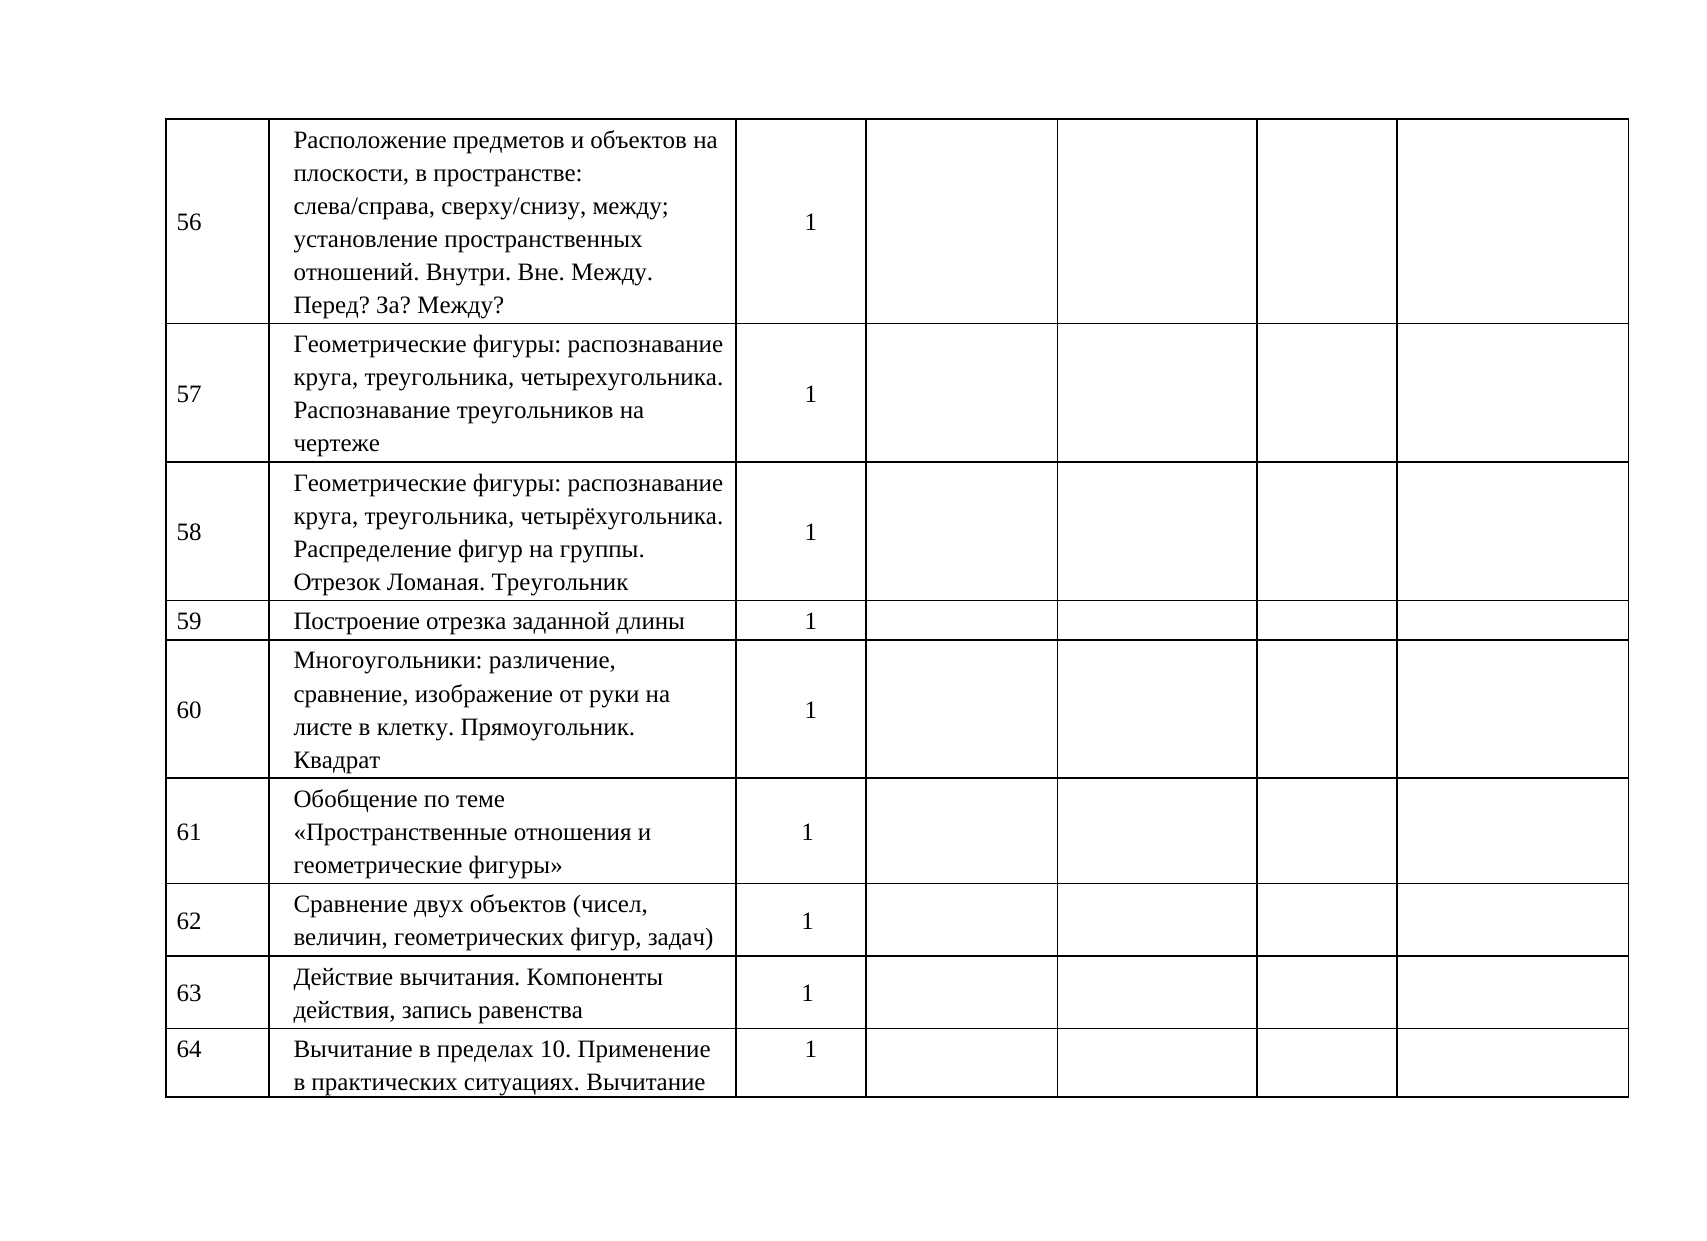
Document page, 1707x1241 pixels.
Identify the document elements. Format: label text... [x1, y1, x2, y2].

table_cell 60 [167, 641, 268, 777]
table_cell [867, 641, 1057, 777]
table_cell Действие вычитания. Компоненты действия, запись равенства [270, 957, 735, 1027]
table_cell [1258, 120, 1396, 323]
table_cell [1258, 884, 1396, 955]
table_cell 1 [737, 601, 865, 639]
table_cell [1058, 601, 1256, 639]
table_cell [1258, 1029, 1396, 1096]
table_cell [1058, 779, 1256, 883]
table_cell [1398, 779, 1628, 883]
table_cell [1258, 641, 1396, 777]
table_cell 58 [167, 463, 268, 599]
table_cell Обобщение по теме «Пространственные отношения и геометрические фигуры» [270, 779, 735, 883]
table_cell [1258, 779, 1396, 883]
table_cell 1 [737, 1029, 865, 1096]
table_cell 1 [737, 884, 865, 955]
table_cell [867, 324, 1057, 461]
table_cell [1398, 641, 1628, 777]
table_cell [867, 601, 1057, 639]
table_cell [1398, 957, 1628, 1027]
table_cell [1058, 641, 1256, 777]
table_cell [1058, 463, 1256, 599]
table_cell Построение отрезка заданной длины [270, 601, 735, 639]
table_cell 1 [737, 463, 865, 599]
table_cell 59 [167, 601, 268, 639]
table_cell 1 [737, 641, 865, 777]
table_cell Расположение предметов и объектов на плоскости, в пространстве: слева/справа, сверху/снизу, между; установление пространственных отношений. Внутри. Вне. Между. Перед? За? Между? [270, 120, 735, 323]
table_cell [1398, 324, 1628, 461]
table_cell [867, 957, 1057, 1027]
table_cell Геометрические фигуры: распознавание круга, треугольника, четырехугольника. Распознавание треугольников на чертеже [270, 324, 735, 461]
table_cell [867, 120, 1057, 323]
table_cell [867, 463, 1057, 599]
table_cell [1058, 884, 1256, 955]
table_cell [1258, 463, 1396, 599]
table_cell Многоугольники: различение, сравнение, изображение от руки на листе в клетку. Прямоугольник. Квадрат [270, 641, 735, 777]
table_cell [1058, 120, 1256, 323]
table_cell [1398, 120, 1628, 323]
table_cell [1058, 1029, 1256, 1096]
table_cell 62 [167, 884, 268, 955]
table_cell 56 [167, 120, 268, 323]
table_cell [1398, 884, 1628, 955]
table_cell 64 [167, 1029, 268, 1096]
table_cell 1 [737, 779, 865, 883]
table_cell [867, 884, 1057, 955]
table_cell 57 [167, 324, 268, 461]
table_cell [1398, 463, 1628, 599]
table_cell [1058, 957, 1256, 1027]
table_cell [270, 1029, 735, 1096]
table_cell 61 [167, 779, 268, 883]
table_cell [867, 1029, 1057, 1096]
table_cell [1258, 601, 1396, 639]
table_cell [1058, 324, 1256, 461]
table_cell 1 [737, 957, 865, 1027]
table_cell 63 [167, 957, 268, 1027]
table_cell [1398, 601, 1628, 639]
table_cell [1258, 324, 1396, 461]
table_cell [1398, 1029, 1628, 1096]
table_cell Сравнение двух объектов (чисел, величин, геометрических фигур, задач) [270, 884, 735, 955]
table_cell [1258, 957, 1396, 1027]
table_cell 1 [737, 324, 865, 461]
table_cell Геометрические фигуры: распознавание круга, треугольника, четырёхугольника. Распределение фигур на группы. Отрезок Ломаная. Треугольник [270, 463, 735, 599]
table_cell [867, 779, 1057, 883]
table_cell 1 [737, 120, 865, 323]
